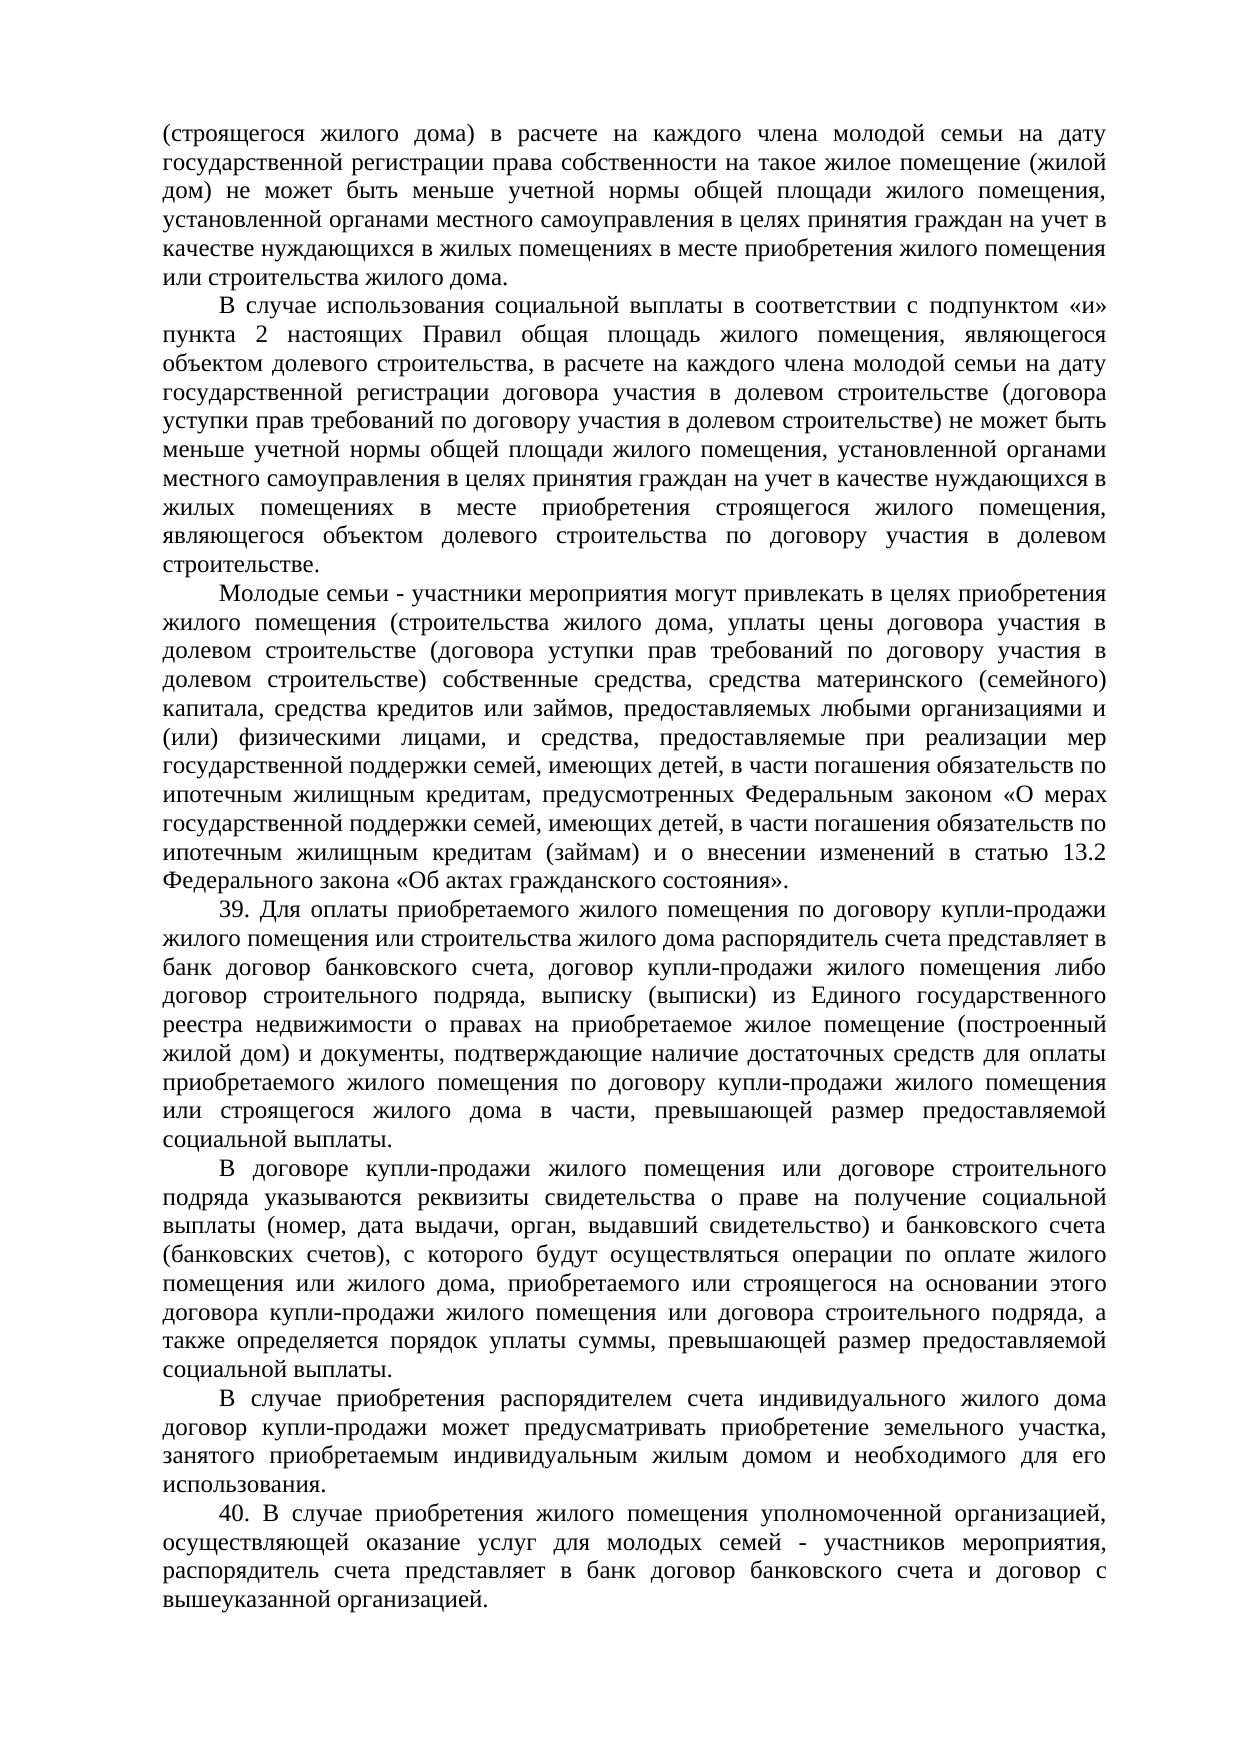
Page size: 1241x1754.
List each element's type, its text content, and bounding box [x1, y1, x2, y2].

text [162, 118, 1107, 291]
text Молодые семьи - участники мероприятия могут привлекать в целях приобретения жилого помещения (строительства жилого дома, уплаты цены договора участия в долевом строительстве (договора уступки прав требований по договору участия в долевом строительстве) собственные средства, средства материнского (семейного) капитала, средства кредитов или займов, предоставляемых любыми организациями и (или) физическими лицами, и средства, предоставляемые при реализации мер государственной поддержки семей, имеющих детей, в части погашения обязательств по ипотечным жилищным кредитам, предусмотренных Федеральным законом «О мерах государственной поддержки семей, имеющих детей, в части погашения обязательств по ипотечным жилищным кредитам (займам) и о внесении изменений в статью 13.2 Федерального закона «Об актах гражданского состояния». [162, 578, 1107, 894]
text В случае приобретения распорядителем счета индивидуального жилого дома договор купли-продажи может предусматривать приобретение земельного участка, занятого приобретаемым индивидуальным жилым домом и необходимого для его использования. [162, 1383, 1107, 1498]
text В договоре купли-продажи жилого помещения или договоре строительного подряда указываются реквизиты свидетельства о праве на получение социальной выплаты (номер, дата выдачи, орган, выдавший свидетельство) и банковского счета (банковских счетов), с которого будут осуществляться операции по оплате жилого помещения или жилого дома, приобретаемого или строящегося на основании этого договора купли-продажи жилого помещения или договора строительного подряда, а также определяется порядок уплаты суммы, превышающей размер предоставляемой социальной выплаты. [162, 1153, 1107, 1383]
text 39. Для оплаты приобретаемого жилого помещения по договору купли-продажи жилого помещения или строительства жилого дома распорядитель счета представляет в банк договор банковского счета, договор купли-продажи жилого помещения либо договор строительного подряда, выписку (выписки) из Единого государственного реестра недвижимости о правах на приобретаемое жилое помещение (построенный жилой дом) и документы, подтверждающие наличие достаточных средств для оплаты приобретаемого жилого помещения по договору купли-продажи жилого помещения или строящегося жилого дома в части, превышающей размер предоставляемой социальной выплаты. [162, 894, 1107, 1153]
text В случае использования социальной выплаты в соответствии с подпунктом «и» пункта 2 настоящих Правил общая площадь жилого помещения, являющегося объектом долевого строительства, в расчете на каждого члена молодой семьи на дату государственной регистрации договора участия в долевом строительстве (договора уступки прав требований по договору участия в долевом строительстве) не может быть меньше учетной нормы общей площади жилого помещения, установленной органами местного самоуправления в целях принятия граждан на учет в качестве нуждающихся в жилых помещениях в месте приобретения строящегося жилого помещения, являющегося объектом долевого строительства по договору участия в долевом строительстве. [162, 291, 1107, 578]
text 40. В случае приобретения жилого помещения уполномоченной организацией, осуществляющей оказание услуг для молодых семей - участников мероприятия, распорядитель счета представляет в банк договор банковского счета и договор с вышеуказанной организацией. [162, 1498, 1107, 1613]
